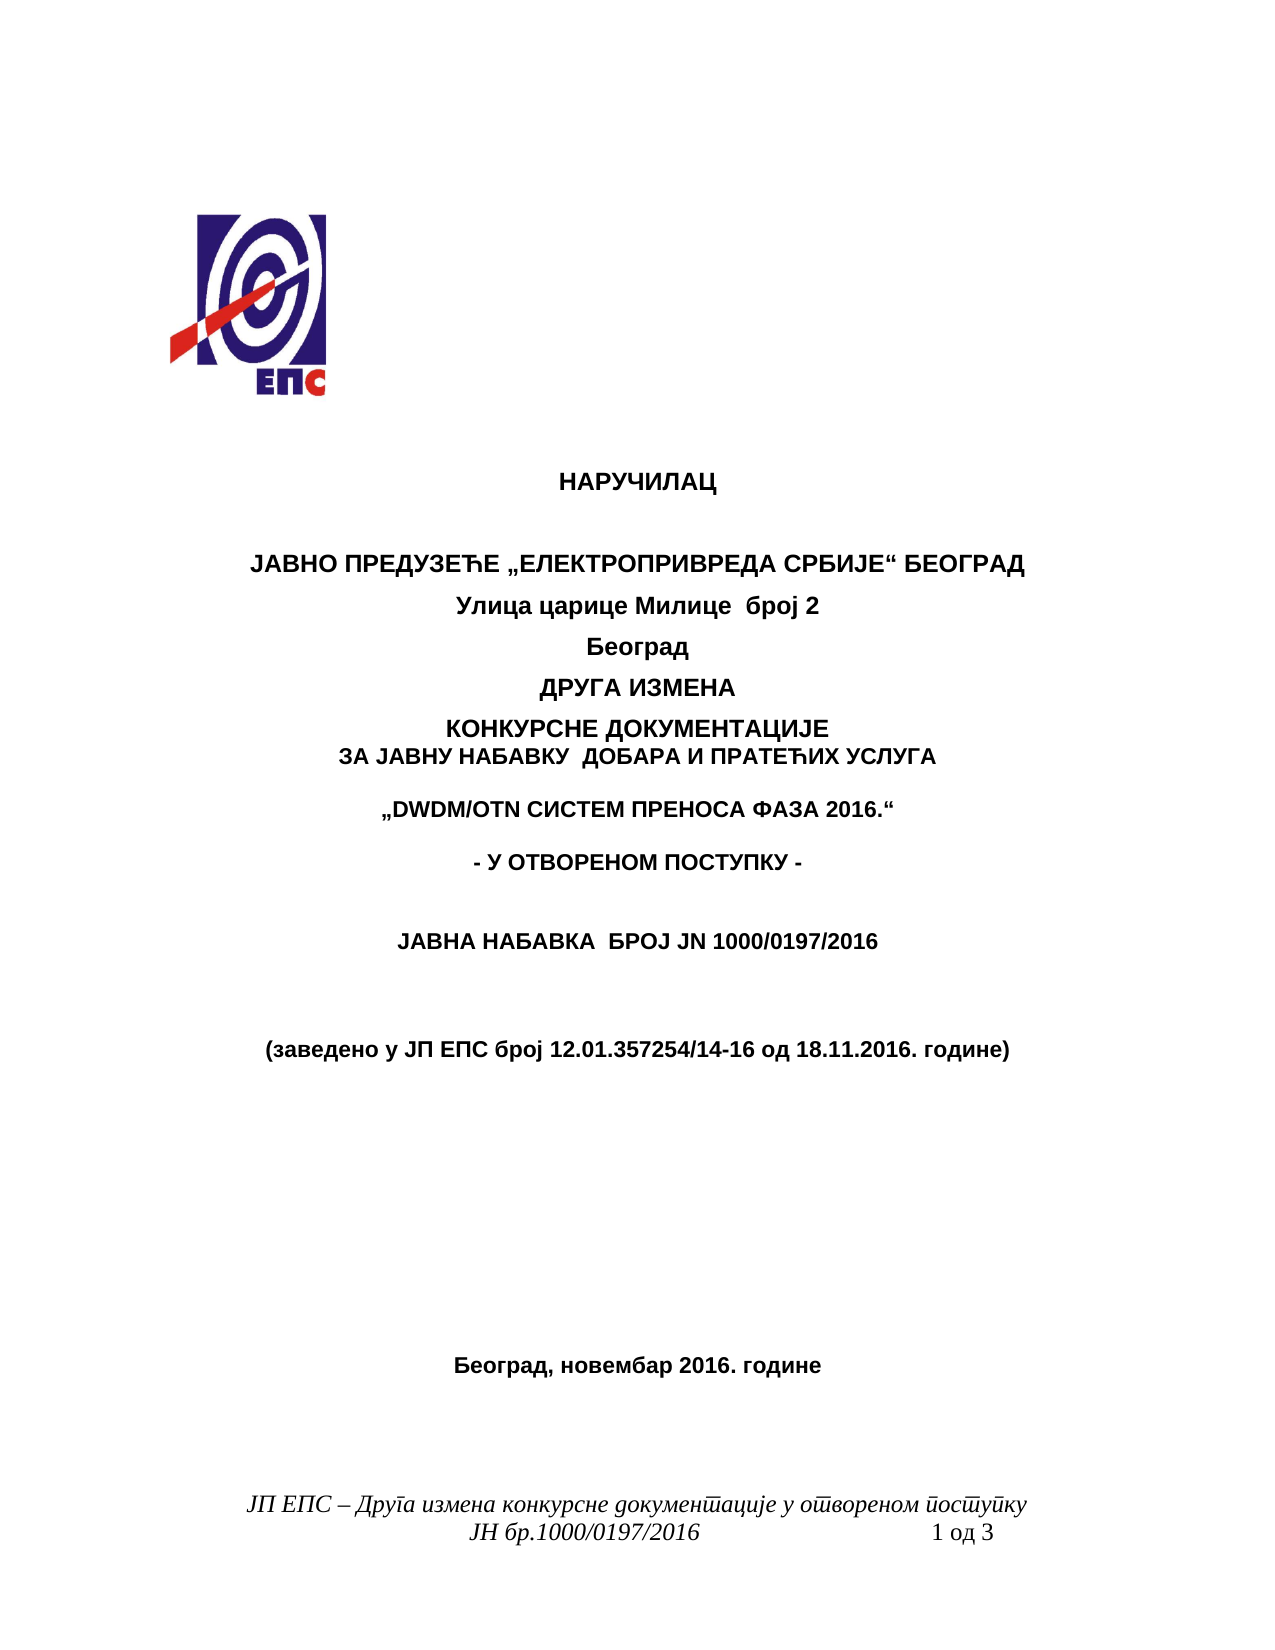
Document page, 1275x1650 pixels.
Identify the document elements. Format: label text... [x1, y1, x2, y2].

text (заведено у ЈП ЕПС број 12.01.357254/14-16 од 18.11.2016. године) [150, 1036, 1125, 1063]
text КОНКУРСНЕ ДОКУМЕНТАЦИЈЕ [150, 714, 1125, 743]
text НАРУЧИЛАЦ [150, 467, 1125, 496]
picture [150, 203, 347, 414]
text Београд, новембар 2016. године [150, 1352, 1125, 1378]
text ЗА ЈАВНУ НАБАВКУ ДОБАРА И ПРАТЕЋИХ УСЛУГА [150, 743, 1125, 769]
text ЈАВНО ПРЕДУЗЕЋЕ „ЕЛЕКТРОПРИВРЕДА СРБИЈЕ“ БЕОГРАД [150, 549, 1125, 578]
text „DWDM/OTN СИСТЕМ ПРЕНОСА ФАЗА 2016.“ [150, 796, 1125, 822]
text - У ОТВОРЕНОМ ПОСТУПКУ - [150, 848, 1125, 875]
text Београд [150, 632, 1125, 661]
text Улица царице Милице број 2 [150, 591, 1125, 619]
text ДРУГА ИЗМЕНА [150, 673, 1125, 702]
text ЈАВНА НАБАВКА БРОЈ JN 1000/0197/2016 [150, 928, 1125, 954]
